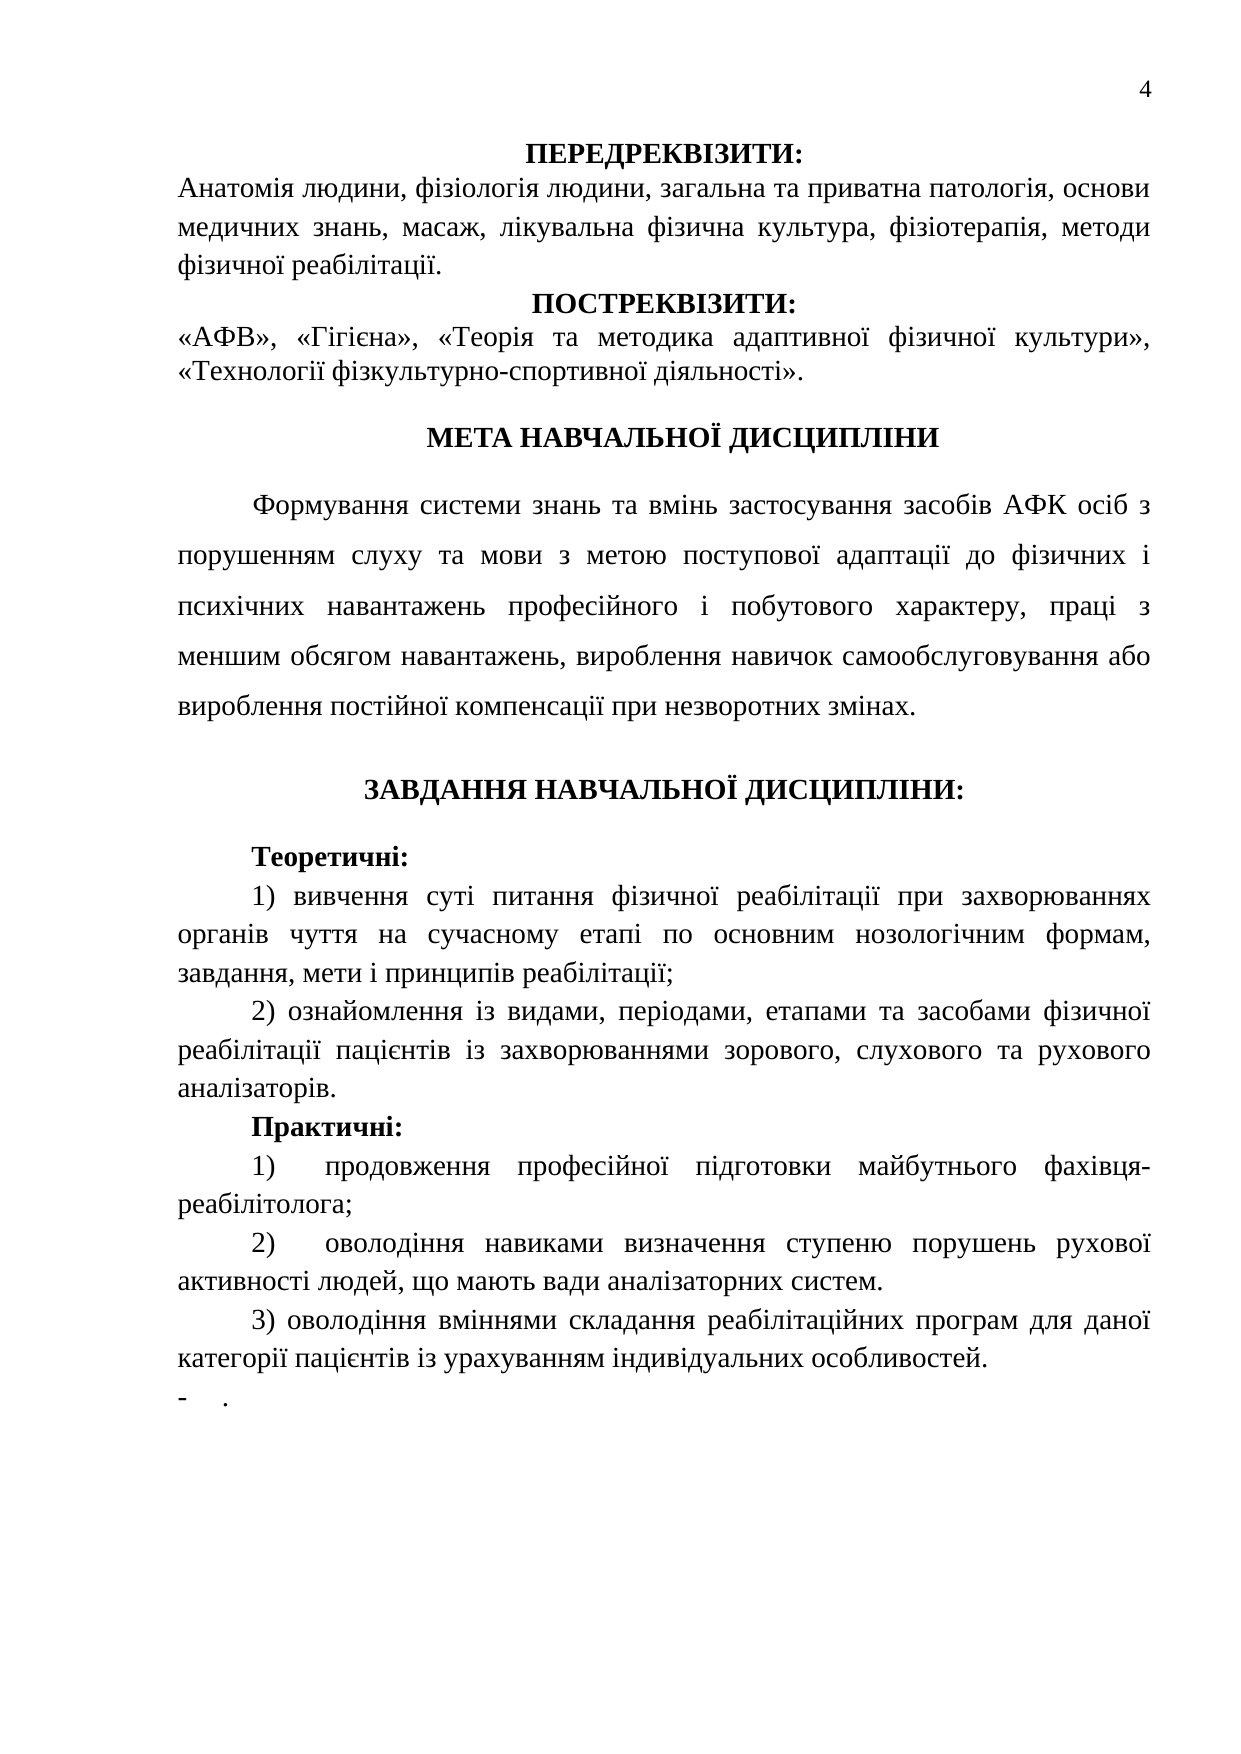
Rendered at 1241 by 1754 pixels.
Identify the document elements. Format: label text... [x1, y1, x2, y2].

text Формування системи знань та вмінь застосування засобів АФК осіб з порушенням слуху та мови з метою поступової адаптації до фізичних і психічних навантажень професійного і побутового характеру, праці з меншим обсягом навантажень, вироблення навичок самообслуговування або вироблення постійної компенсації при незворотних змінах. [177, 487, 1152, 722]
subtitle ПОСТРЕКВІЗИТИ: [177, 286, 1152, 319]
list . [177, 1379, 1152, 1412]
list оволодіння навиками визначення ступеню порушень рухової активності людей, що мають вади аналізаторних систем. [177, 1225, 1152, 1297]
text ЗАВДАННЯ НАВЧАЛЬНОЇ ДИСЦИПЛІНИ: [177, 772, 1152, 806]
text 3) оволодіння вміннями складання реабілітаційних програм для даної категорії пацієнтів із урахуванням індивідуальних особливостей. [177, 1302, 1152, 1374]
subtitle ПЕРЕДРЕКВІЗИТИ: [177, 137, 1152, 170]
text Теоретичні: [177, 839, 1152, 873]
text Анатомія людини, фізіологія людини, загальна та приватна патологія, основи медичних знань, масаж, лікувальна фізична культура, фізіотерапія, методи фізичної реабілітації. [177, 170, 1152, 281]
text Практичні: [177, 1109, 1152, 1143]
text «АФВ», «Гігієна», «Теорія та методика адаптивної фізичної культури», «Технології фізкультурно-спортивної діяльності». [177, 319, 1152, 386]
subtitle МЕТА НАВЧАЛЬНОЇ ДИСЦИПЛІНИ [214, 420, 1152, 453]
list продовження професійної підготовки майбутнього фахівця-реабілітолога; [177, 1148, 1152, 1220]
text 1) вивчення суті питання фізичної реабілітації при захворюваннях органів чуття на сучасному етапі по основним нозологічним формам, завдання, мети і принципів реабілітації; [177, 878, 1152, 988]
text 2) ознайомлення із видами, періодами, етапами та засобами фізичної реабілітації пацієнтів із захворюваннями зорового, слухового та рухового аналізаторів. [177, 993, 1152, 1104]
